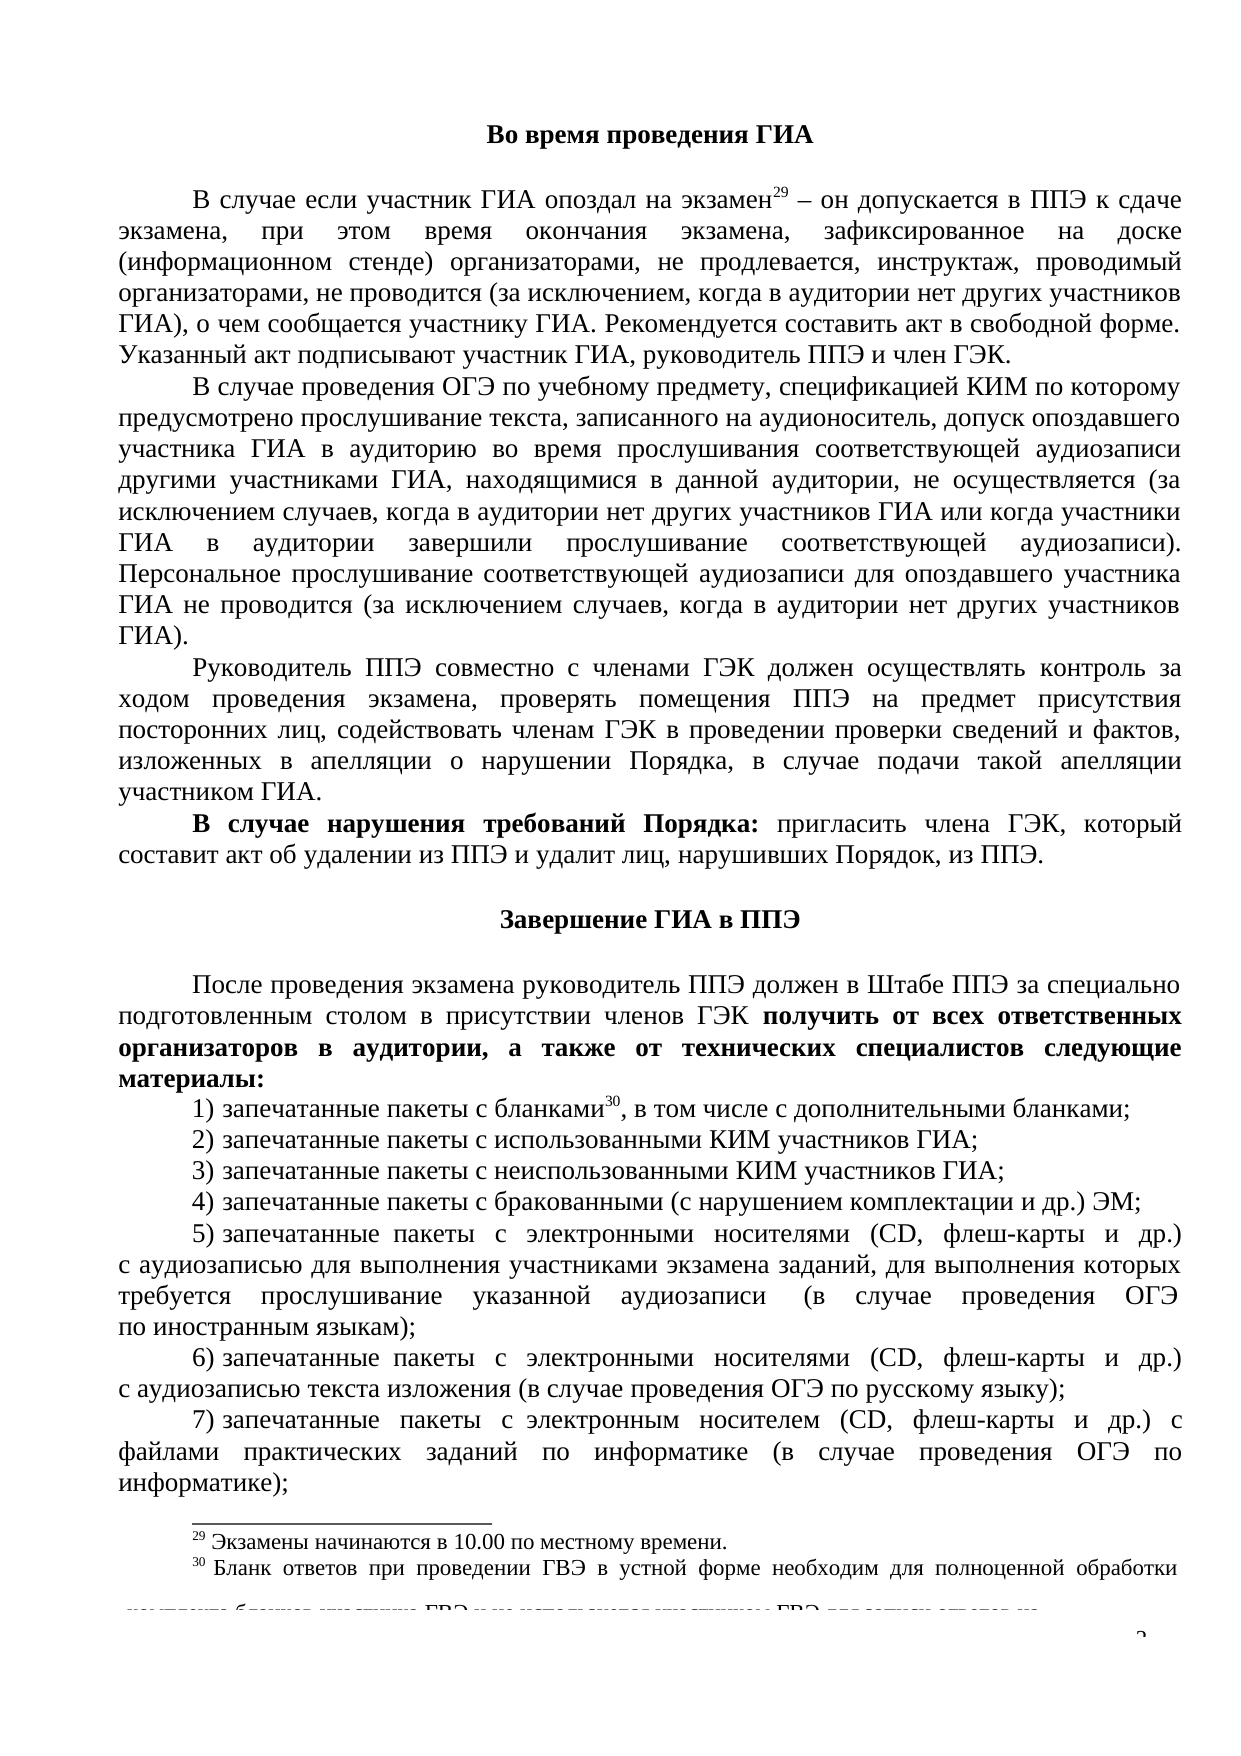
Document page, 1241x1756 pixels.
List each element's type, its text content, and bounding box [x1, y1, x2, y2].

list запечатанные пакеты с бланками30, в том числе с дополнительными бланками; [192, 1093, 1223, 1123]
list запечатанные пакеты с использованными КИМ участников ГИА; [192, 1123, 1223, 1154]
text После проведения экзамена руководитель ППЭ должен в Штабе ППЭ за специально подготовленным столом в присутствии членов ГЭК получить от всех ответственных организаторов в аудитории, а также от технических специалистов следующие материалы: [118, 968, 1182, 1093]
text 30 Бланк ответов при проведении ГВЭ в устной форме необходим для полноценной обработки [192, 1554, 1223, 1581]
list запечатанные пакеты с электронными носителями (CD, флеш-карты и др.) с аудиозаписью текста изложения (в случае проведения ОГЭ по русскому языку); [118, 1341, 1182, 1403]
list запечатанные пакеты с бракованными (с нарушением комплектации и др.) ЭМ; [192, 1186, 1223, 1217]
text Руководитель ППЭ совместно с членами ГЭК должен осуществлять контроль за ходом проведения экзамена, проверять помещения ППЭ на предмет присутствия посторонних лиц, содействовать членам ГЭК в проведении проверки сведений и фактов, изложенных в апелляции о нарушении Порядка, в случае подачи такой апелляции участником ГИА. [118, 651, 1182, 806]
text В случае если участник ГИА опоздал на экзамен29 – он допускается в ППЭ к сдаче экзамена, при этом время окончания экзамена, зафиксированное на доске (информационном стенде) организаторами, не продлевается, инструктаж, проводимый организаторами, не проводится (за исключением, когда в аудитории нет других участников ГИА), о чем сообщается участнику ГИА. Рекомендуется составить акт в свободной форме. Указанный акт подписывают участник ГИА, руководитель ППЭ и член ГЭК. [118, 183, 1182, 370]
list запечатанные пакеты с электронным носителем (CD, флеш-карты и др.) с файлами практических заданий по информатике (в случае проведения ОГЭ по информатике); [118, 1403, 1183, 1497]
list запечатанные пакеты с электронными носителями (CD, флеш-карты и др.) с аудиозаписью для выполнения участниками экзамена заданий, для выполнения которых требуется прослушивание указанной аудиозаписи (в случае проведения ОГЭ по иностранным языкам); [118, 1217, 1182, 1341]
text 29 Экзамены начинаются в 10.00 по местному времени. [192, 1528, 1223, 1554]
subtitle Завершение ГИА в ППЭ [144, 903, 1156, 934]
list запечатанные пакеты с неиспользованными КИМ участников ГИА; [192, 1154, 1223, 1186]
subtitle Во время проведения ГИА [144, 118, 1156, 149]
text В случае нарушения требований Порядка: пригласить члена ГЭК, который составит акт об удалении из ППЭ и удалит лиц, нарушивших Порядок, из ППЭ. [118, 807, 1182, 869]
text В случае проведения ОГЭ по учебному предмету, спецификацией КИМ по которому предусмотрено прослушивание текста, записанного на аудионоситель, допуск опоздавшего участника ГИА в аудиторию во время прослушивания соответствующей аудиозаписи другими участниками ГИА, находящимися в данной аудитории, не осуществляется (за исключением случаев, когда в аудитории нет других участников ГИА или когда участники ГИА в аудитории завершили прослушивание соответствующей аудиозаписи). Персональное прослушивание соответствующей аудиозаписи для опоздавшего участника ГИА не проводится (за исключением случаев, когда в аудитории нет других участников ГИА). [118, 370, 1182, 651]
